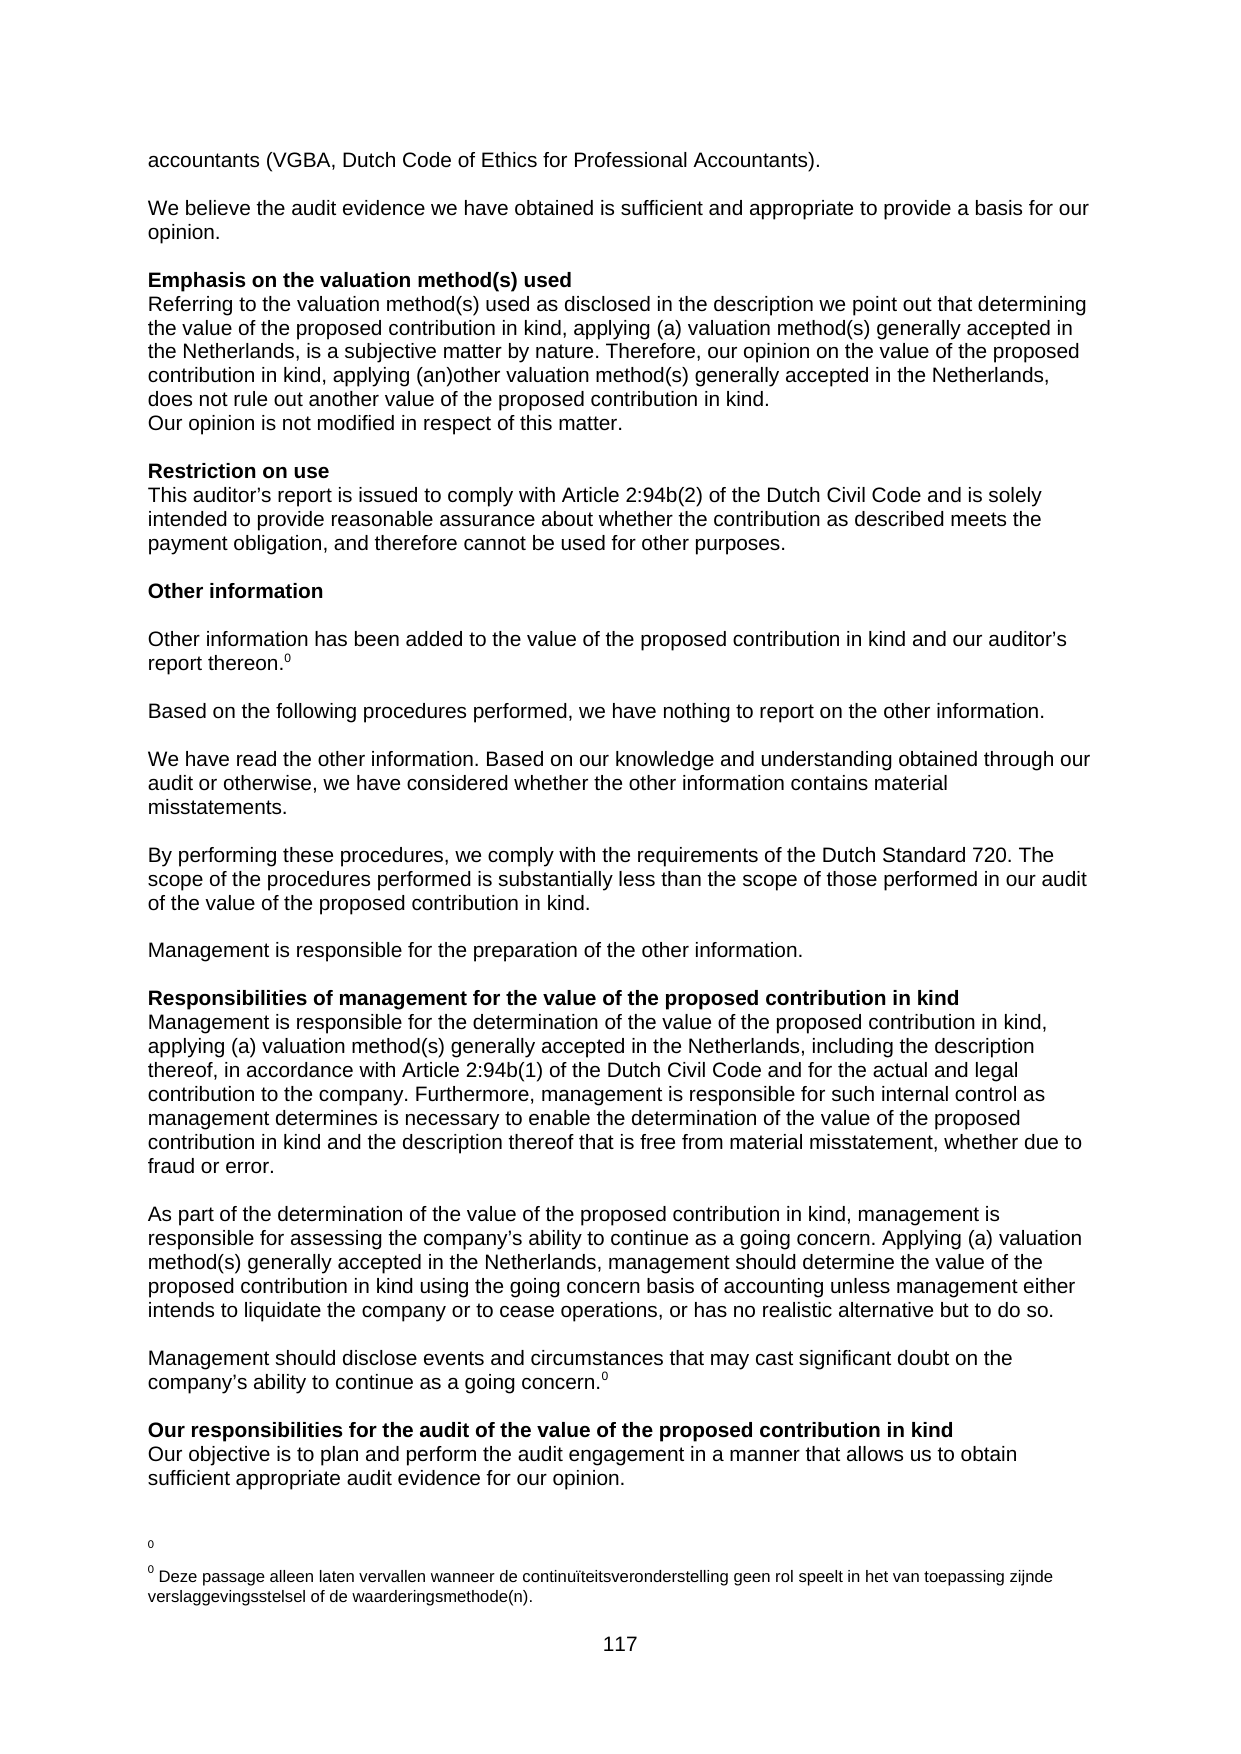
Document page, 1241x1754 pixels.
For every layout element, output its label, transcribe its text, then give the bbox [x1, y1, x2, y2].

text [148, 148, 1093, 172]
text Referring to the valuation method(s) used as disclosed in the description we point out that determining the value of the proposed contribution in kind, applying (a) valuation method(s) generally accepted in the Netherlands, is a subjective matter by nature. Therefore, our opinion on the value of the proposed contribution in kind, applying (an)other valuation method(s) generally accepted in the Netherlands, does not rule out another value of the proposed contribution in kind. [148, 291, 1093, 411]
text By performing these procedures, we comply with the requirements of the Dutch Standard 720. The scope of the procedures performed is substantially less than the scope of those performed in our audit of the value of the proposed contribution in kind. [148, 842, 1093, 914]
text This auditor’s report is issued to comply with Article 2:94b(2) of the Dutch Civil Code and is solely intended to provide reasonable assurance about whether the contribution as described meets the payment obligation, and therefore cannot be used for other purposes. [148, 483, 1093, 555]
text Responsibilities of management for the value of the proposed contribution in kind [148, 986, 1093, 1010]
text Management should disclose events and circumstances that may cast significant doubt on the company’s ability to continue as a going concern. [148, 1346, 1093, 1393]
text Management is responsible for the preparation of the other information. [148, 938, 1093, 962]
text Emphasis on the valuation method(s) used [148, 267, 1093, 291]
text Our opinion is not modified in respect of this matter. [148, 411, 1093, 435]
text Our responsibilities for the audit of the value of the proposed contribution in kind [148, 1417, 1093, 1441]
text Other information has been added to the value of the proposed contribution in kind and our auditor’s report thereon. [148, 627, 1093, 675]
text We believe the audit evidence we have obtained is sufficient and appropriate to provide a basis for our opinion. [148, 196, 1093, 243]
text As part of the determination of the value of the proposed contribution in kind, management is responsible for assessing the company’s ability to continue as a going concern. Applying (a) valuation method(s) generally accepted in the Netherlands, management should determine the value of the proposed contribution in kind using the going concern basis of accounting unless management either intends to liquidate the company or to cease operations, or has no realistic alternative but to do so. [148, 1202, 1093, 1322]
text Restriction on use [148, 459, 1093, 483]
text Our objective is to plan and perform the audit engagement in a manner that allows us to obtain sufficient appropriate audit evidence for our opinion. [148, 1441, 1093, 1489]
text Management is responsible for the determination of the value of the proposed contribution in kind, applying (a) valuation method(s) generally accepted in the Netherlands, including the description thereof, in accordance with Article 2:94b(1) of the Dutch Civil Code and for the actual and legal contribution to the company. Furthermore, management is responsible for such internal control as management determines is necessary to enable the determination of the value of the proposed contribution in kind and the description thereof that is free from material misstatement, whether due to fraud or error. [148, 1010, 1093, 1178]
text Other information [148, 579, 1093, 603]
text We have read the other information. Based on our knowledge and understanding obtained through our audit or otherwise, we have considered whether the other information contains material misstatements. [148, 747, 1093, 818]
text Based on the following procedures performed, we have nothing to report on the other information. [148, 699, 1093, 723]
